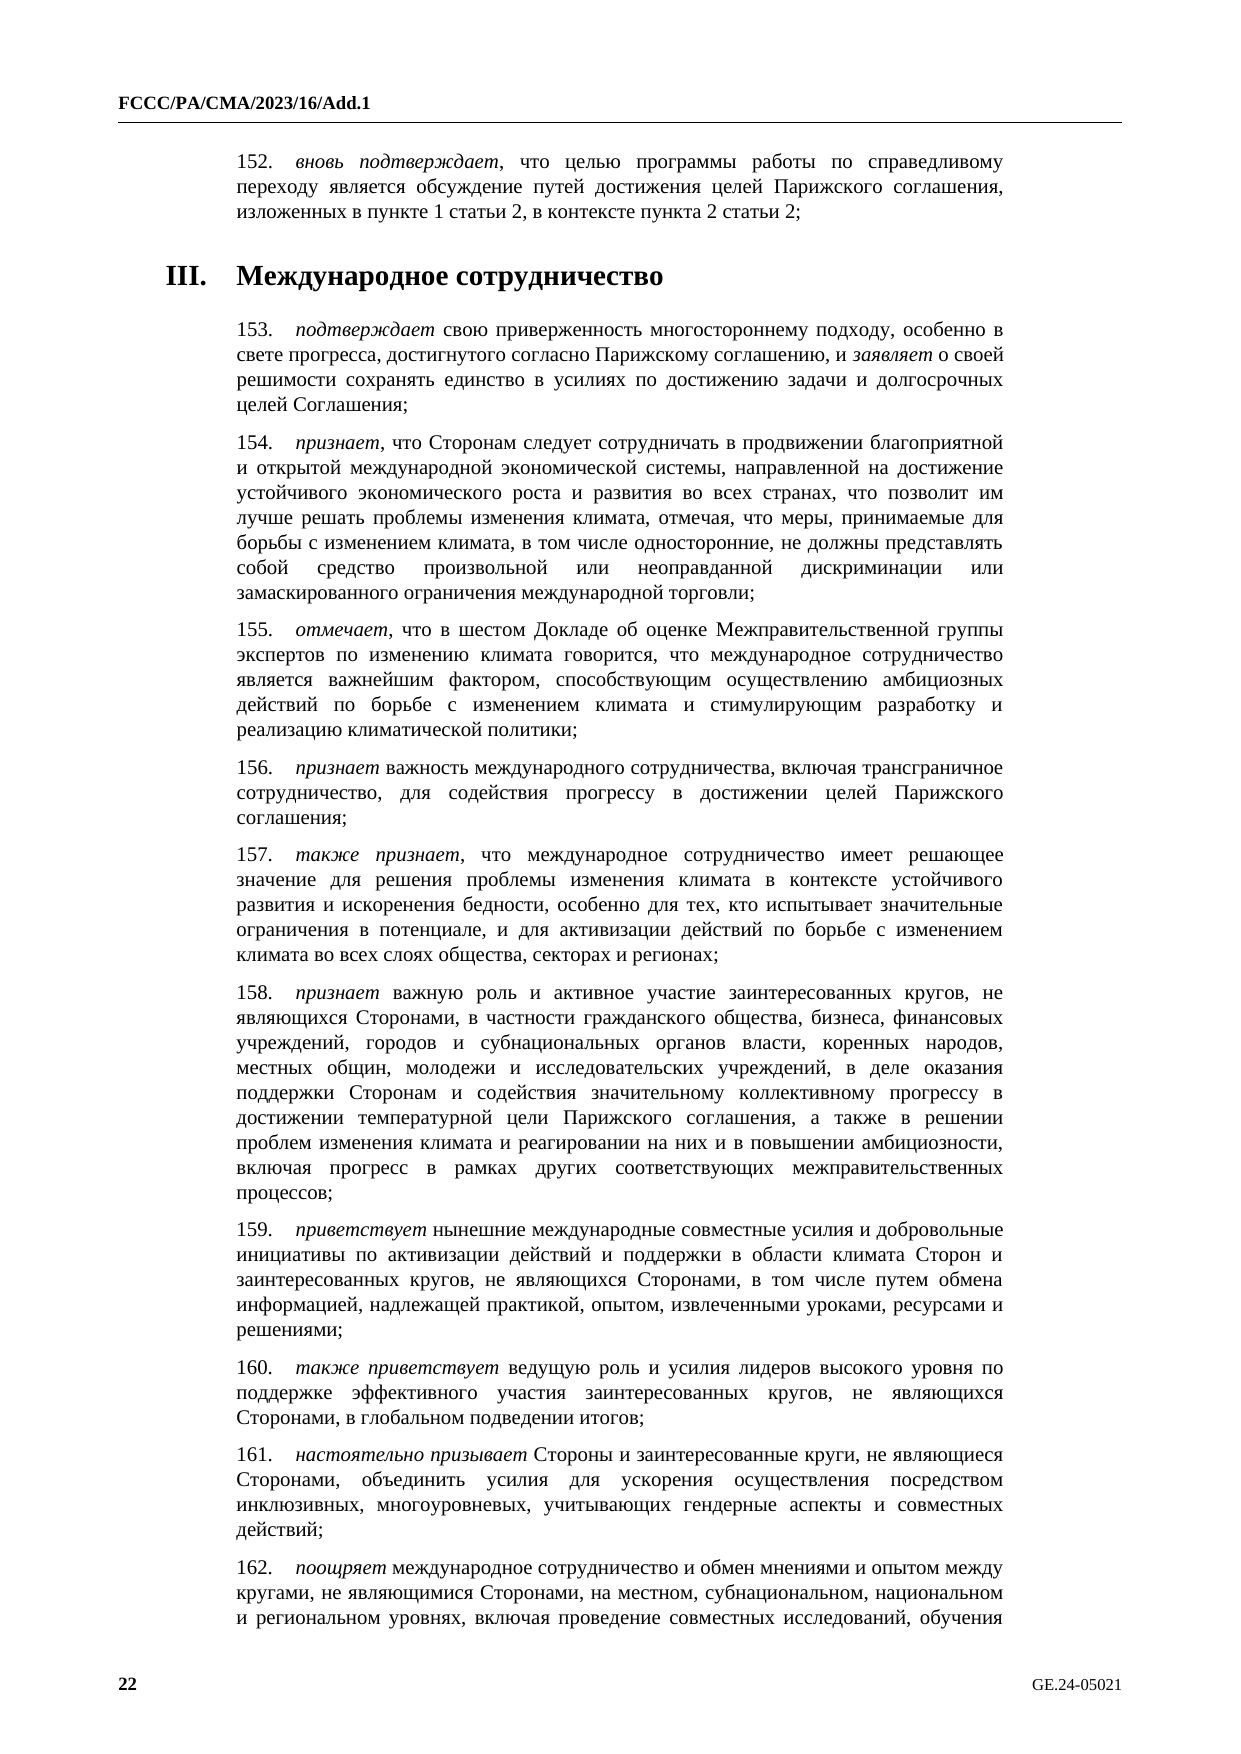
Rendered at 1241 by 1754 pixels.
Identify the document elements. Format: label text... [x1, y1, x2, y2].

text 155. отмечает, что в шестом Докладе об оценке Межправительственной группы экспертов по изменению климата говорится, что международное сотрудничество является важнейшим фактором, способствующим осуществлению амбициозных действий по борьбе с изменением климата и стимулирующим разработку и реализацию климатической политики; [236, 616, 1004, 741]
text 159. приветствует нынешние международные совместные усилия и добровольные инициативы по активизации действий и поддержки в области климата Сторон и заинтересованных кругов, не являющихся Сторонами, в том числе путем обмена информацией, надлежащей практикой, опытом, извлеченными уроками, ресурсами и решениями; [236, 1216, 1004, 1341]
text 153. подтверждает свою приверженность многостороннему подходу, особенно в свете прогресса, достигнутого согласно Парижскому соглашению, и заявляет о своей решимости сохранять единство в усилиях по достижению задачи и долгосрочных целей Соглашения; [236, 316, 1004, 416]
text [236, 1554, 1004, 1629]
text 161. настоятельно призывает Стороны и заинтересованные круги, не являющиеся Сторонами, объединить усилия для ускорения осуществления посредством инклюзивных, многоуровневых, учитывающих гендерные аспекты и совместных действий; [236, 1441, 1004, 1541]
text III. Международное сотрудничество [118, 260, 1004, 291]
text 157. также признает, что международное сотрудничество имеет решающее значение для решения проблемы изменения климата в контексте устойчивого развития и искоренения бедности, особенно для тех, кто испытывает значительные ограничения в потенциале, и для активизации действий по борьбе с изменением климата во всех слоях общества, секторах и регионах; [236, 841, 1004, 966]
text 156. признает важность международного сотрудничества, включая трансграничное сотрудничество, для содействия прогрессу в достижении целей Парижского соглашения; [236, 754, 1004, 829]
text 154. признает, что Сторонам следует сотрудничать в продвижении благоприятной и открытой международной экономической системы, направленной на достижение устойчивого экономического роста и развития во всех странах, что позволит им лучше решать проблемы изменения климата, отмечая, что меры, принимаемые для борьбы с изменением климата, в том числе односторонние, не должны представлять собой средство произвольной или неоправданной дискриминации или замаскированного ограничения международной торговли; [236, 429, 1004, 604]
text 158. признает важную роль и активное участие заинтересованных кругов, не являющихся Сторонами, в частности гражданского общества, бизнеса, финансовых учреждений, городов и субнациональных органов власти, коренных народов, местных общин, молодежи и исследовательских учреждений, в деле оказания поддержки Сторонам и содействия значительному коллективному прогрессу в достижении температурной цели Парижского соглашения, а также в решении проблем изменения климата и реагировании на них и в повышении амбициозности, включая прогресс в рамках других соответствующих межправительственных процессов; [236, 979, 1004, 1204]
text 160. также приветствует ведущую роль и усилия лидеров высокого уровня по поддержке эффективного участия заинтересованных кругов, не являющихся Сторонами, в глобальном подведении итогов; [236, 1354, 1004, 1429]
text 152. вновь подтверждает, что целью программы работы по справедливому переходу является обсуждение путей достижения целей Парижского соглашения, изложенных в пункте 1 статьи 2, в контексте пункта 2 статьи 2; [236, 148, 1004, 223]
